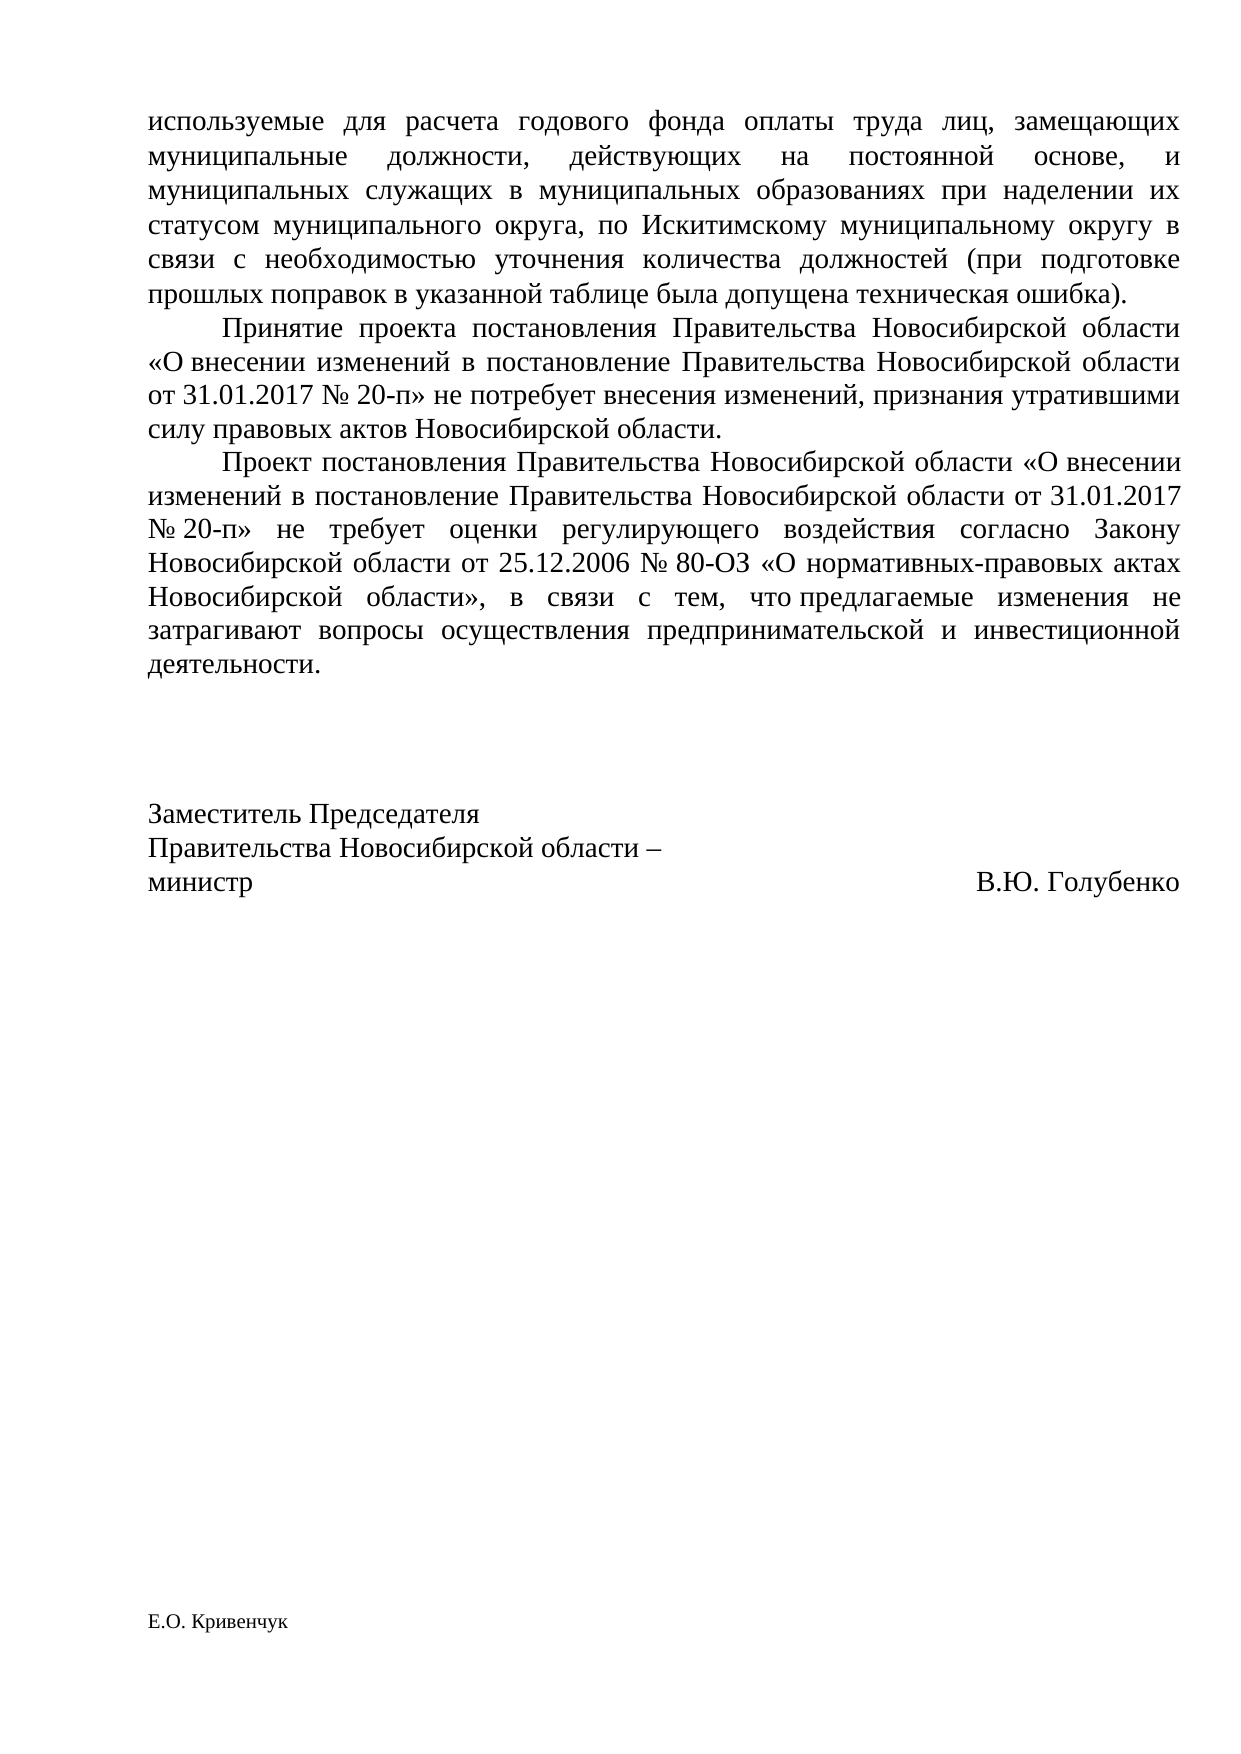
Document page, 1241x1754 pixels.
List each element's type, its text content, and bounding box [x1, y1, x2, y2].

text Е.О. Кривенчук [148, 1609, 1181, 1633]
list Проект постановления Правительства Новосибирской области «О внесении изменений в постановление Правительства Новосибирской области от 31.01.2017 № 20-п» не требует оценки регулирующего воздействия согласно Закону Новосибирской области от 25.12.2006 № 80-ОЗ «О нормативных-правовых актах Новосибирской области», в связи с тем, что предлагаемые изменения не затрагивают вопросы осуществления предпринимательской и инвестиционной деятельности. [148, 444, 1181, 679]
text Заместитель Председателя [148, 797, 1181, 830]
text Принятие проекта постановления Правительства Новосибирской области «О внесении изменений в постановление Правительства Новосибирской области от 31.01.2017 № 20-п» не потребует внесения изменений, признания утратившими силу правовых актов Новосибирской области. [148, 310, 1181, 444]
text министр В.Ю. Голубенко [148, 864, 1181, 897]
text Правительства Новосибирской области – [148, 830, 1181, 864]
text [148, 103, 1181, 309]
